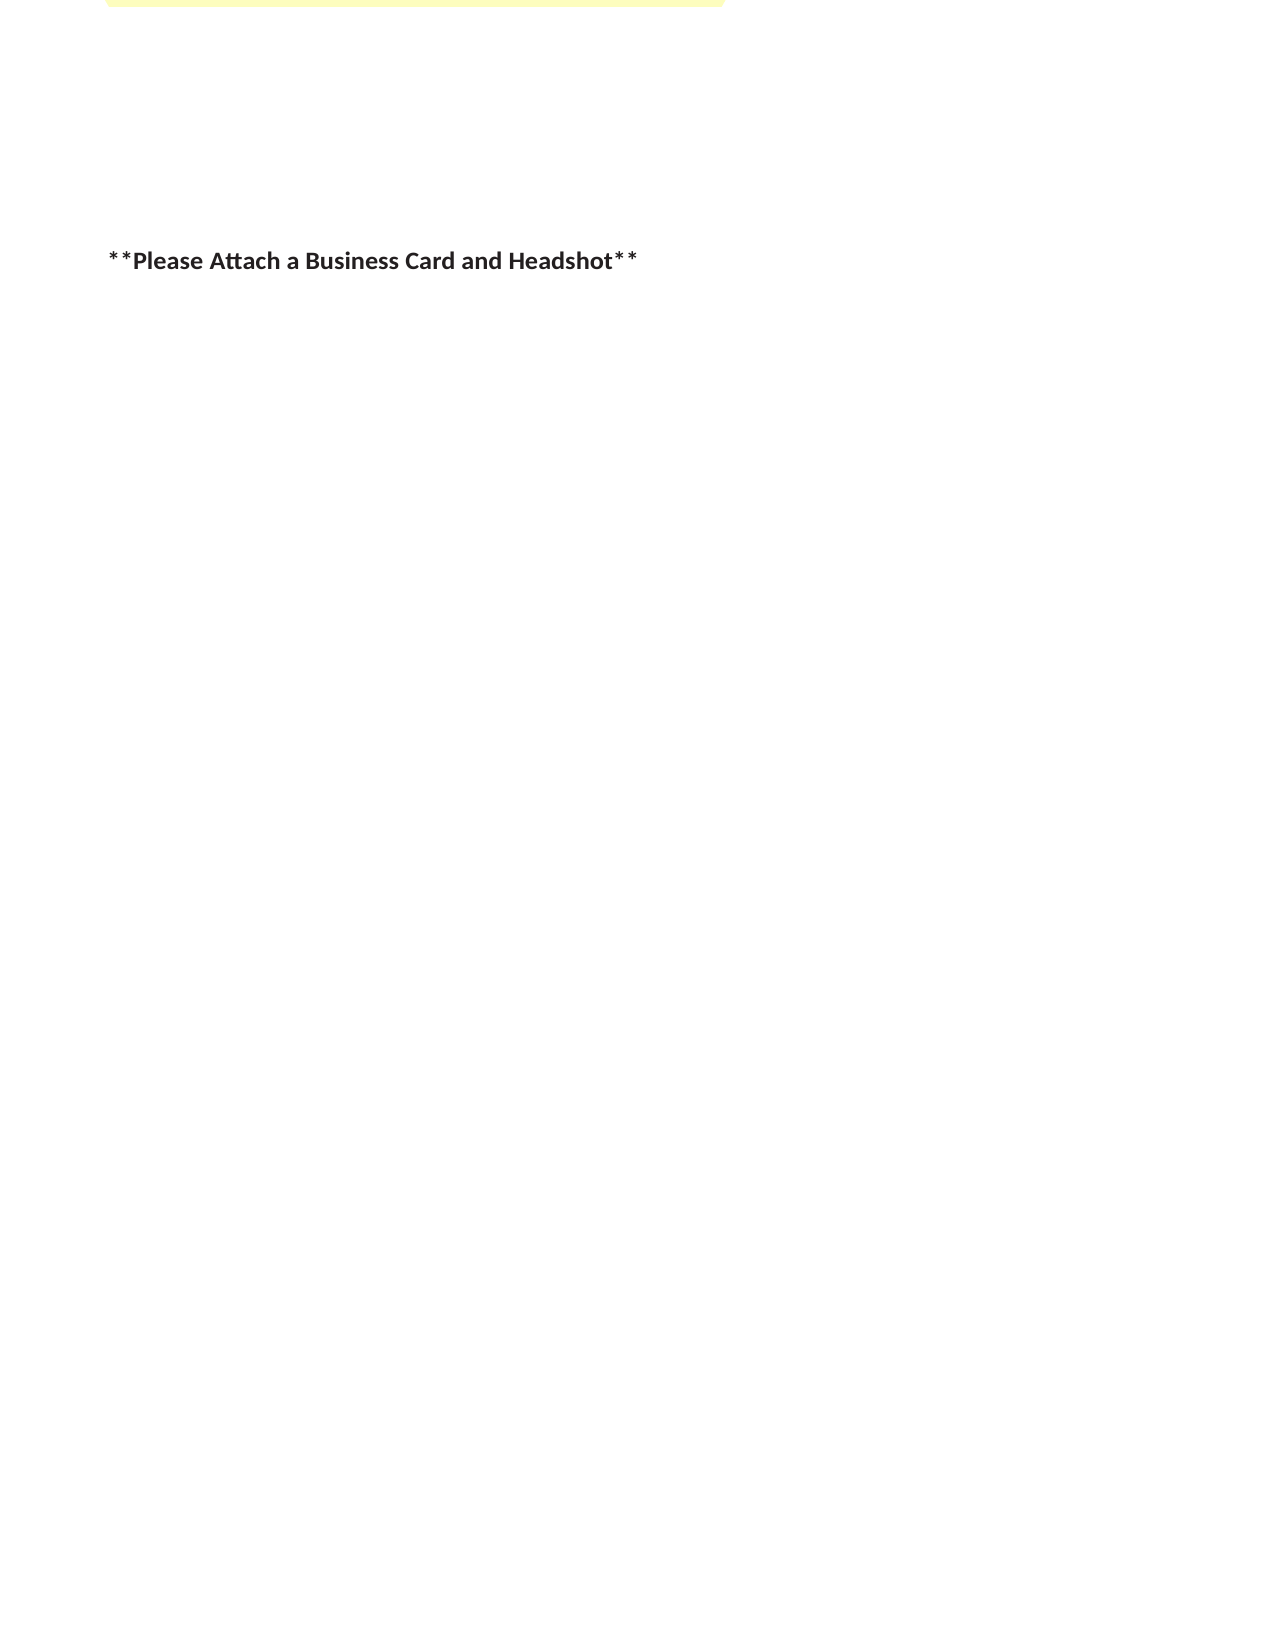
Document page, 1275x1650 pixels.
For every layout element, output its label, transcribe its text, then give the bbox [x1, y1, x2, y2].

text **Please Attach a Business Card and Headshot** [107, 246, 1275, 276]
